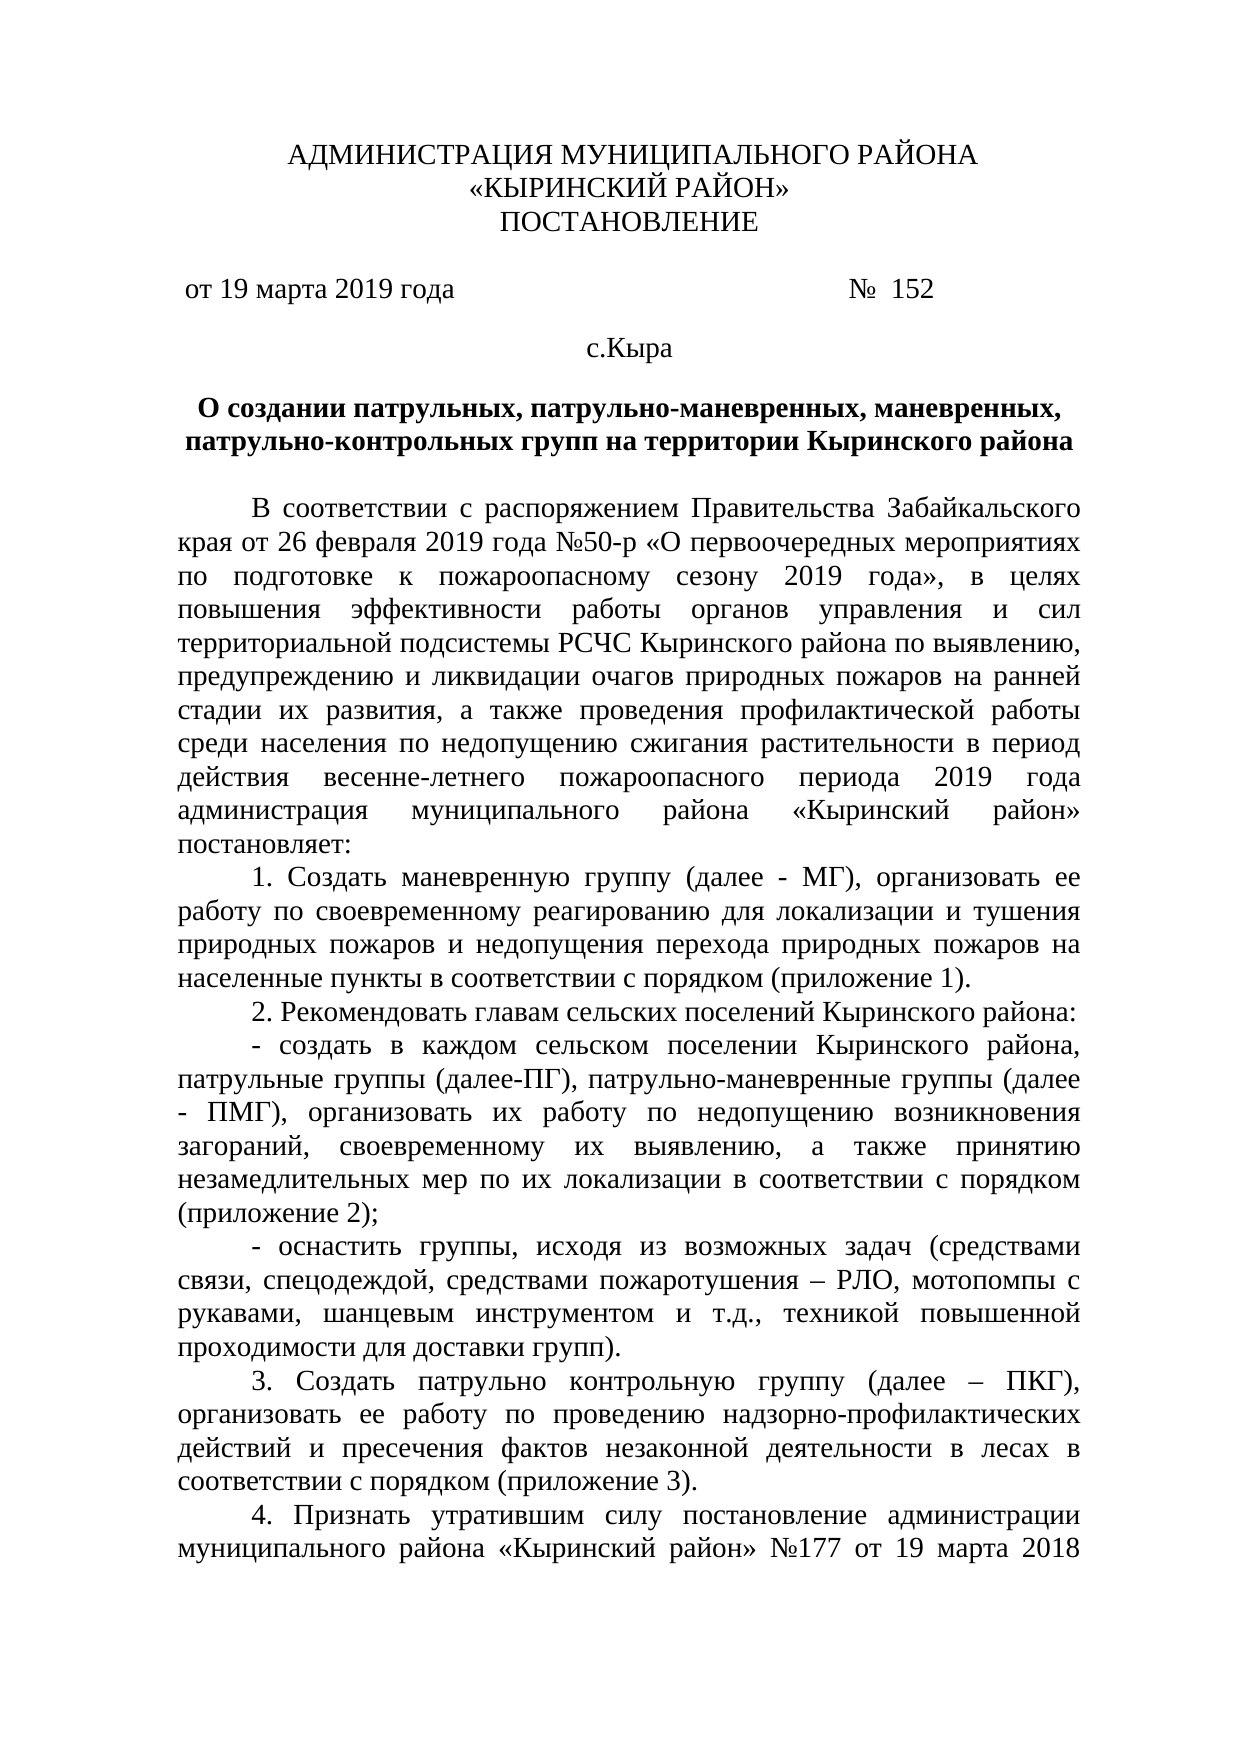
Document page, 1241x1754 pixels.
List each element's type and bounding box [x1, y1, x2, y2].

table_header [166, 137, 1093, 1564]
